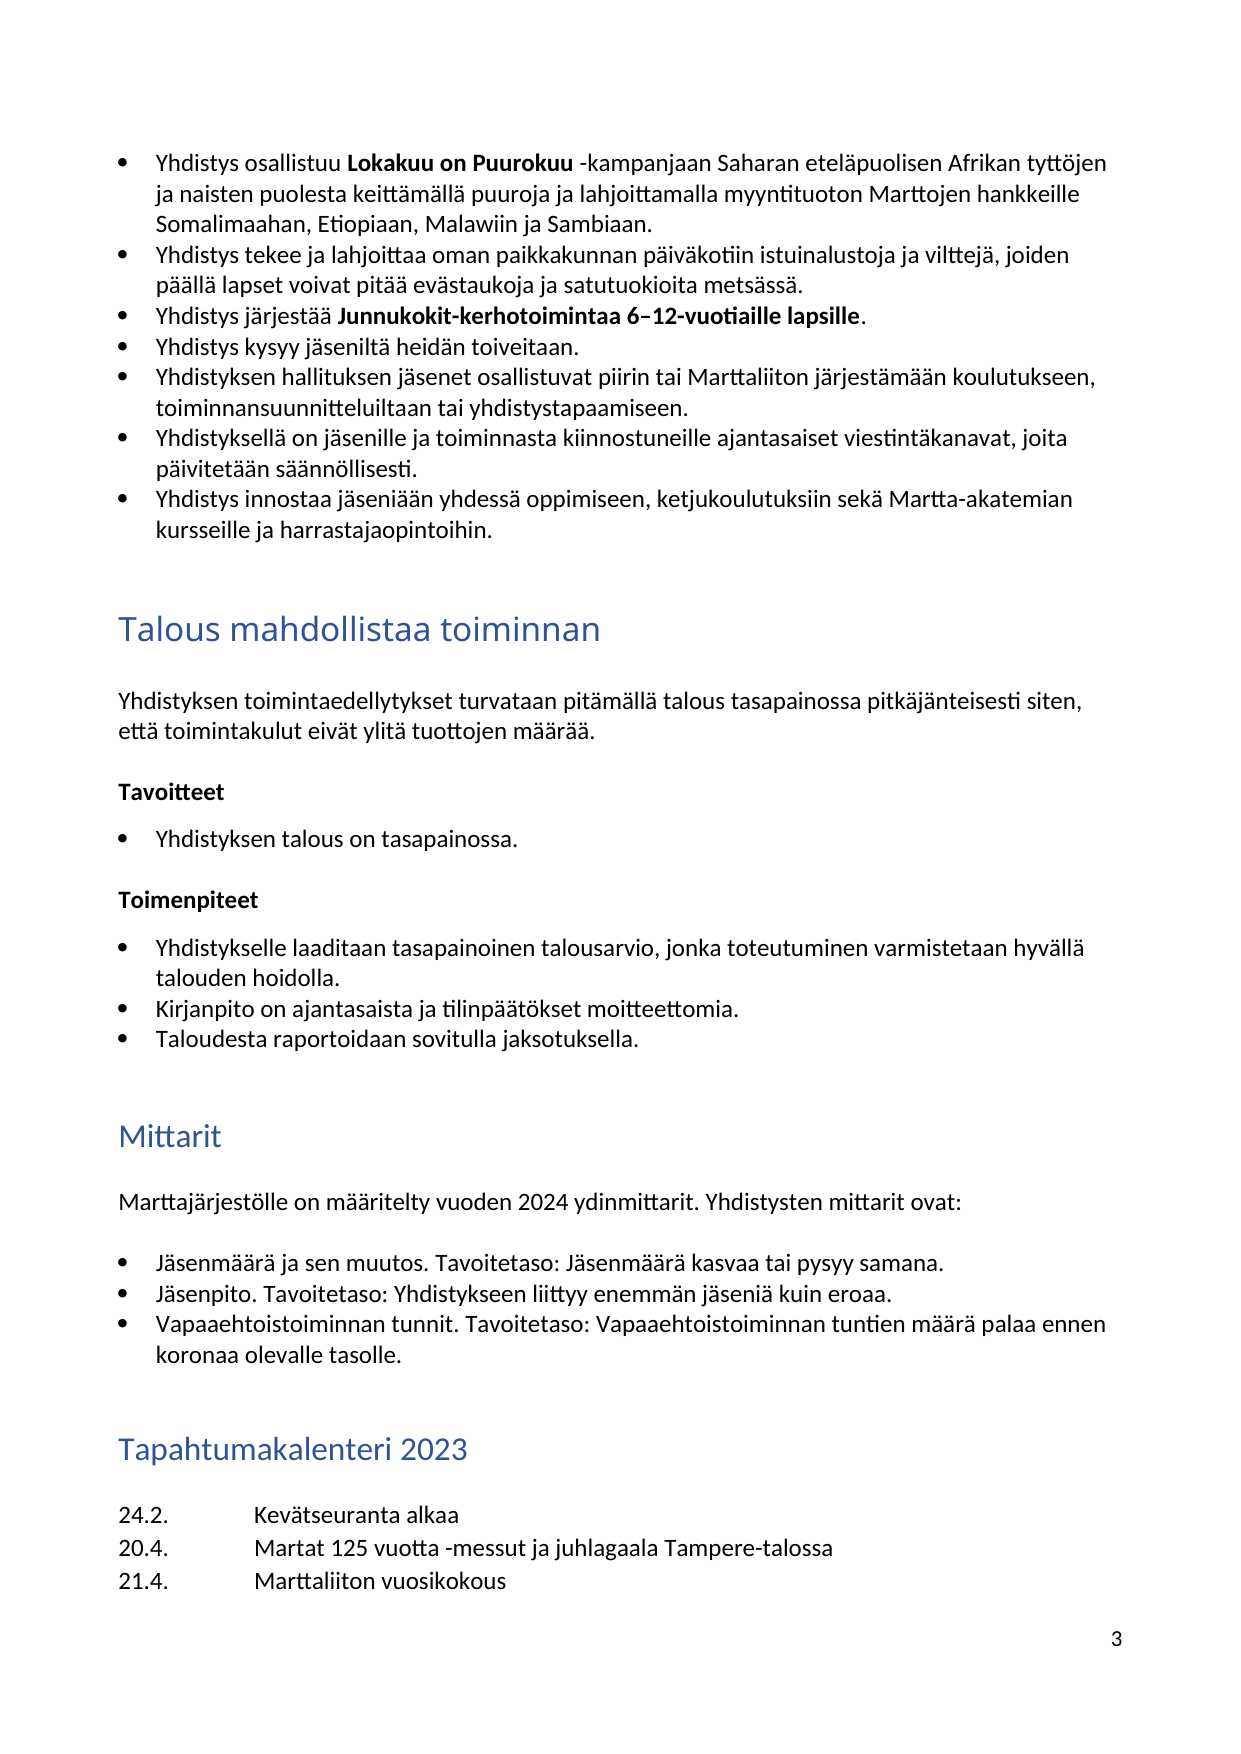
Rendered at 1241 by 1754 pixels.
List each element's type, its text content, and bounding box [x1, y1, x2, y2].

list Yhdistys innostaa jäseniään yhdessä oppimiseen, ketjukoulutuksiin sekä Martta-akatemian kursseille ja harrastajaopintoihin. [118, 483, 1122, 544]
subtitle Talous mahdollistaa toiminnan [118, 605, 1122, 651]
subtitle Tapahtumakalenteri 2023 [118, 1428, 1122, 1469]
text 24.2. Kevätseuranta alkaa [118, 1499, 1122, 1530]
list Yhdistys kysyy jäseniltä heidän toiveitaan. [118, 331, 1122, 361]
text 21.4. Marttaliiton vuosikokous [118, 1565, 1122, 1596]
list Yhdistykselle laaditaan tasapainoinen talousarvio, jonka toteutuminen varmistetaan hyvällä talouden hoidolla. [118, 932, 1122, 993]
list Taloudesta raportoidaan sovitulla jaksotuksella. [118, 1023, 1122, 1054]
text Toimenpiteet [118, 885, 1122, 915]
list Yhdistys järjestää Junnukokit-kerhotoimintaa 6–12-vuotiaille lapsille. [118, 300, 1122, 331]
list Jäsenmäärä ja sen muutos. Tavoitetaso: Jäsenmäärä kasvaa tai pysyy samana. [118, 1247, 1122, 1278]
text Yhdistyksen toimintaedellytykset turvataan pitämällä talous tasapainossa pitkäjänteisesti siten, että toimintakulut eivät ylitä tuottojen määrää. [118, 685, 1122, 746]
list Jäsenpito. Tavoitetaso: Yhdistykseen liittyy enemmän jäseniä kuin eroaa. [118, 1278, 1122, 1308]
list Vapaaehtoistoiminnan tunnit. Tavoitetaso: Vapaaehtoistoiminnan tuntien määrä palaa ennen koronaa olevalle tasolle. [118, 1308, 1122, 1369]
list Yhdistys tekee ja lahjoittaa oman paikkakunnan päiväkotiin istuinalustoja ja vilttejä, joiden päällä lapset voivat pitää evästaukoja ja satutuokioita metsässä. [118, 239, 1122, 300]
list Kirjanpito on ajantasaista ja tilinpäätökset moitteettomia. [118, 993, 1122, 1023]
list Yhdistyksen hallituksen jäsenet osallistuvat piirin tai Marttaliiton järjestämään koulutukseen, toiminnansuunnitteluiltaan tai yhdistystapaamiseen. [118, 361, 1122, 422]
subtitle Mittarit [118, 1115, 1122, 1156]
text 20.4. Martat 125 vuotta -messut ja juhlagaala Tampere-talossa [118, 1532, 1122, 1563]
text Marttajärjestölle on määritelty vuoden 2024 ydinmittarit. Yhdistysten mittarit ovat: [118, 1186, 1122, 1217]
list Yhdistyksen talous on tasapainossa. [118, 824, 1122, 854]
list Yhdistys osallistuu Lokakuu on Puurokuu -kampanjaan Saharan eteläpuolisen Afrikan tyttöjen ja naisten puolesta keittämällä puuroja ja lahjoittamalla myyntituoton Marttojen hankkeille Somalimaahan, Etiopiaan, Malawiin ja Sambiaan. [118, 148, 1122, 239]
list Yhdistyksellä on jäsenille ja toiminnasta kiinnostuneille ajantasaiset viestintäkanavat, joita päivitetään säännöllisesti. [118, 422, 1122, 483]
text Tavoitteet [118, 776, 1122, 807]
